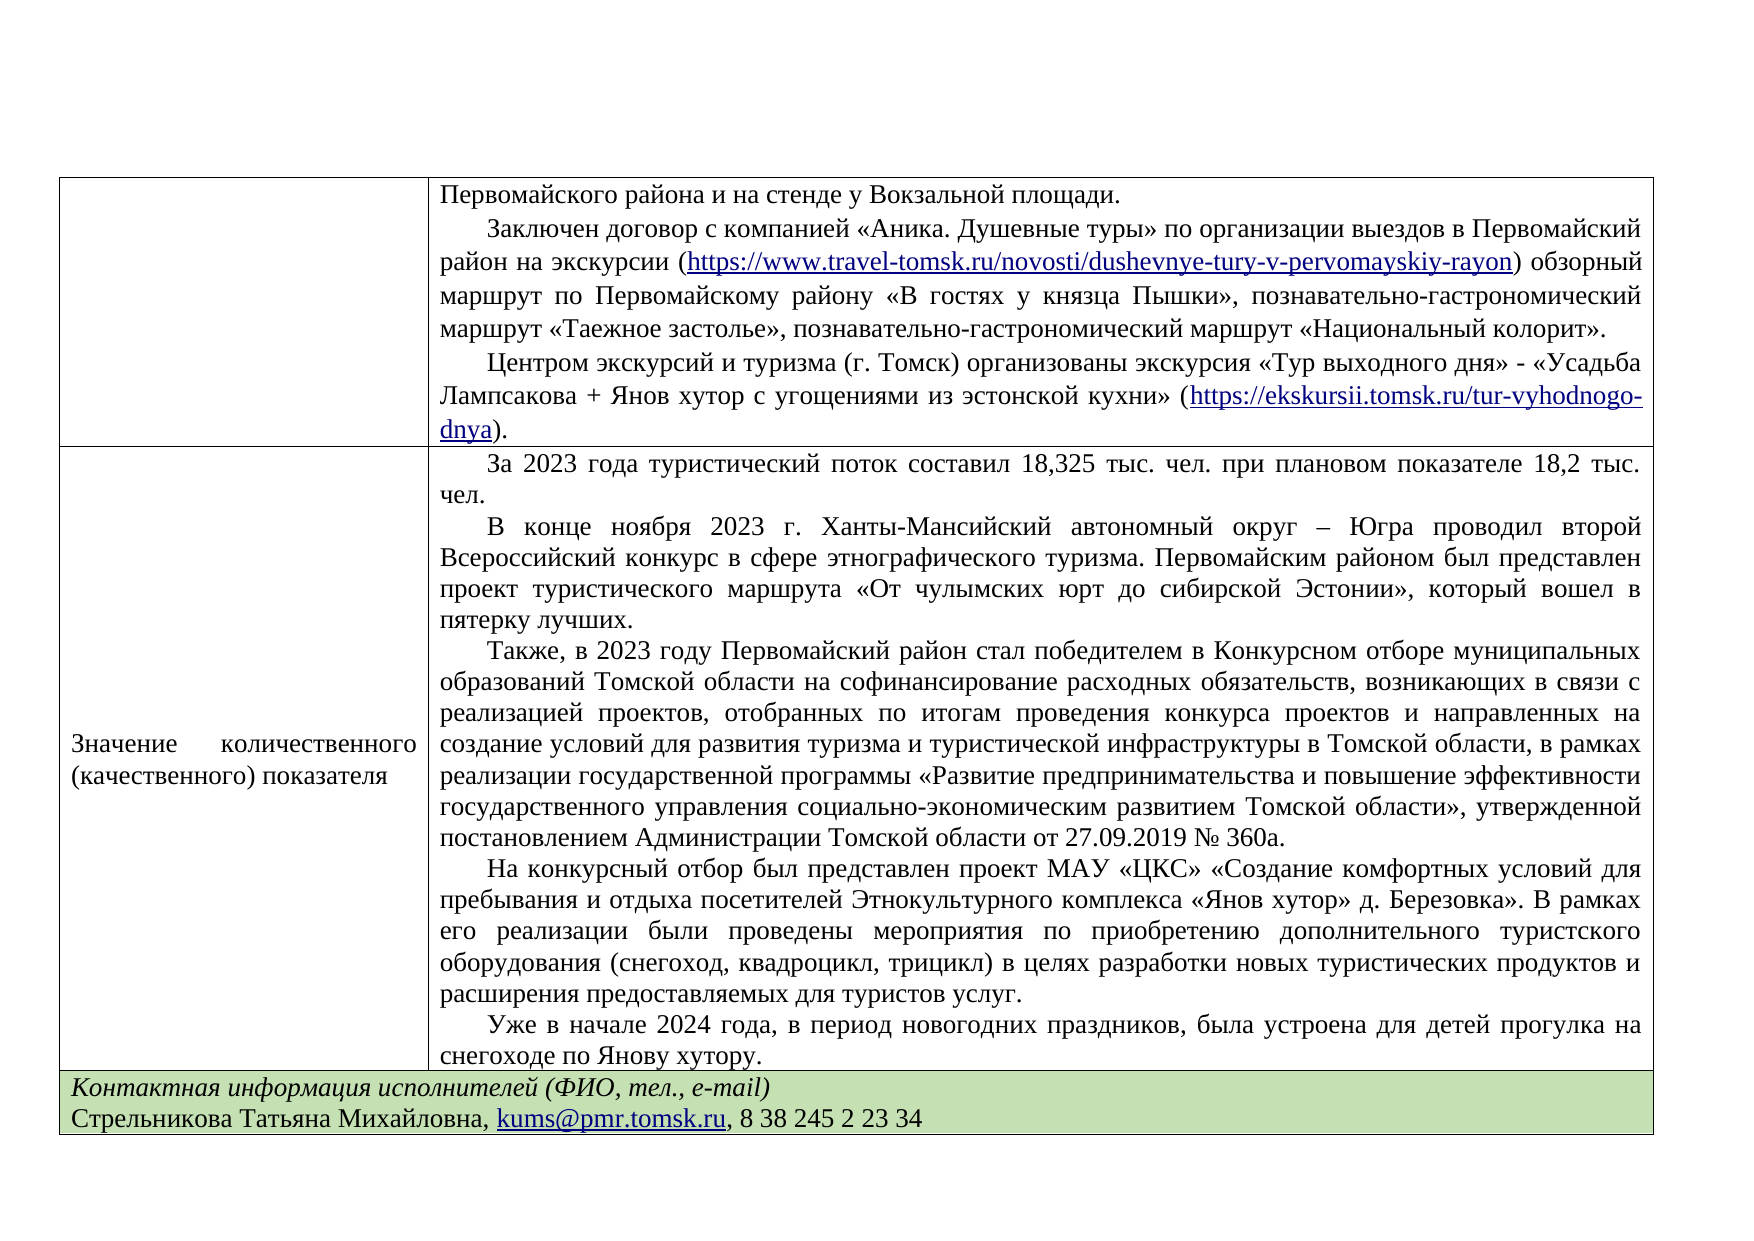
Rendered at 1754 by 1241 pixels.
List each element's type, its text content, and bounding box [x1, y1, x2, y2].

table_cell Контактная информация исполнителей (ФИО, тел., e-mail) Стрельникова Татьяна Михайловна, kums@pmr.tomsk.ru, 8 38 245 2 23 34 [60, 1071, 1653, 1133]
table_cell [429, 178, 1653, 446]
table_cell За 2023 года туристический поток составил 18,325 тыс. чел. при плановом показателе 18,2 тыс. чел. В конце ноября 2023 г. Ханты-Мансийский автономный округ – Югра проводил второй Всероссийский конкурс в сфере этнографического туризма. Первомайским районом был представлен проект туристического маршрута «От чулымских юрт до сибирской Эстонии», который вошел в пятерку лучших. Также, в 2023 году Первомайский район стал победителем в Конкурсном отборе муниципальных образований Томской области на софинансирование расходных обязательств, возникающих в связи с реализацией проектов, отобранных по итогам проведения конкурса проектов и направленных на создание условий для развития туризма и туристической инфраструктуры в Томской области, в рамках реализации государственной программы «Развитие предпринимательства и повышение эффективности государственного управления социально-экономическим развитием Томской области», утвержденной постановлением Администрации Томской области от 27.09.2019 № 360а. На конкурсный отбор был представлен проект МАУ «ЦКС» «Создание комфортных условий для пребывания и отдыха посетителей Этнокультурного комплекса «Янов хутор» д. Березовка». В рамках его реализации были проведены мероприятия по приобретению дополнительного туристского оборудования (снегоход, квадроцикл, трицикл) в целях разработки новых туристических продуктов и расширения предоставляемых для туристов услуг. Уже в начале 2024 года, в период новогодних праздников, была устроена для детей прогулка на снегоходе по Янову хутору. [429, 447, 1653, 1070]
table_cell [60, 178, 428, 446]
table_cell Значение количественного (качественного) показателя [60, 447, 428, 1070]
